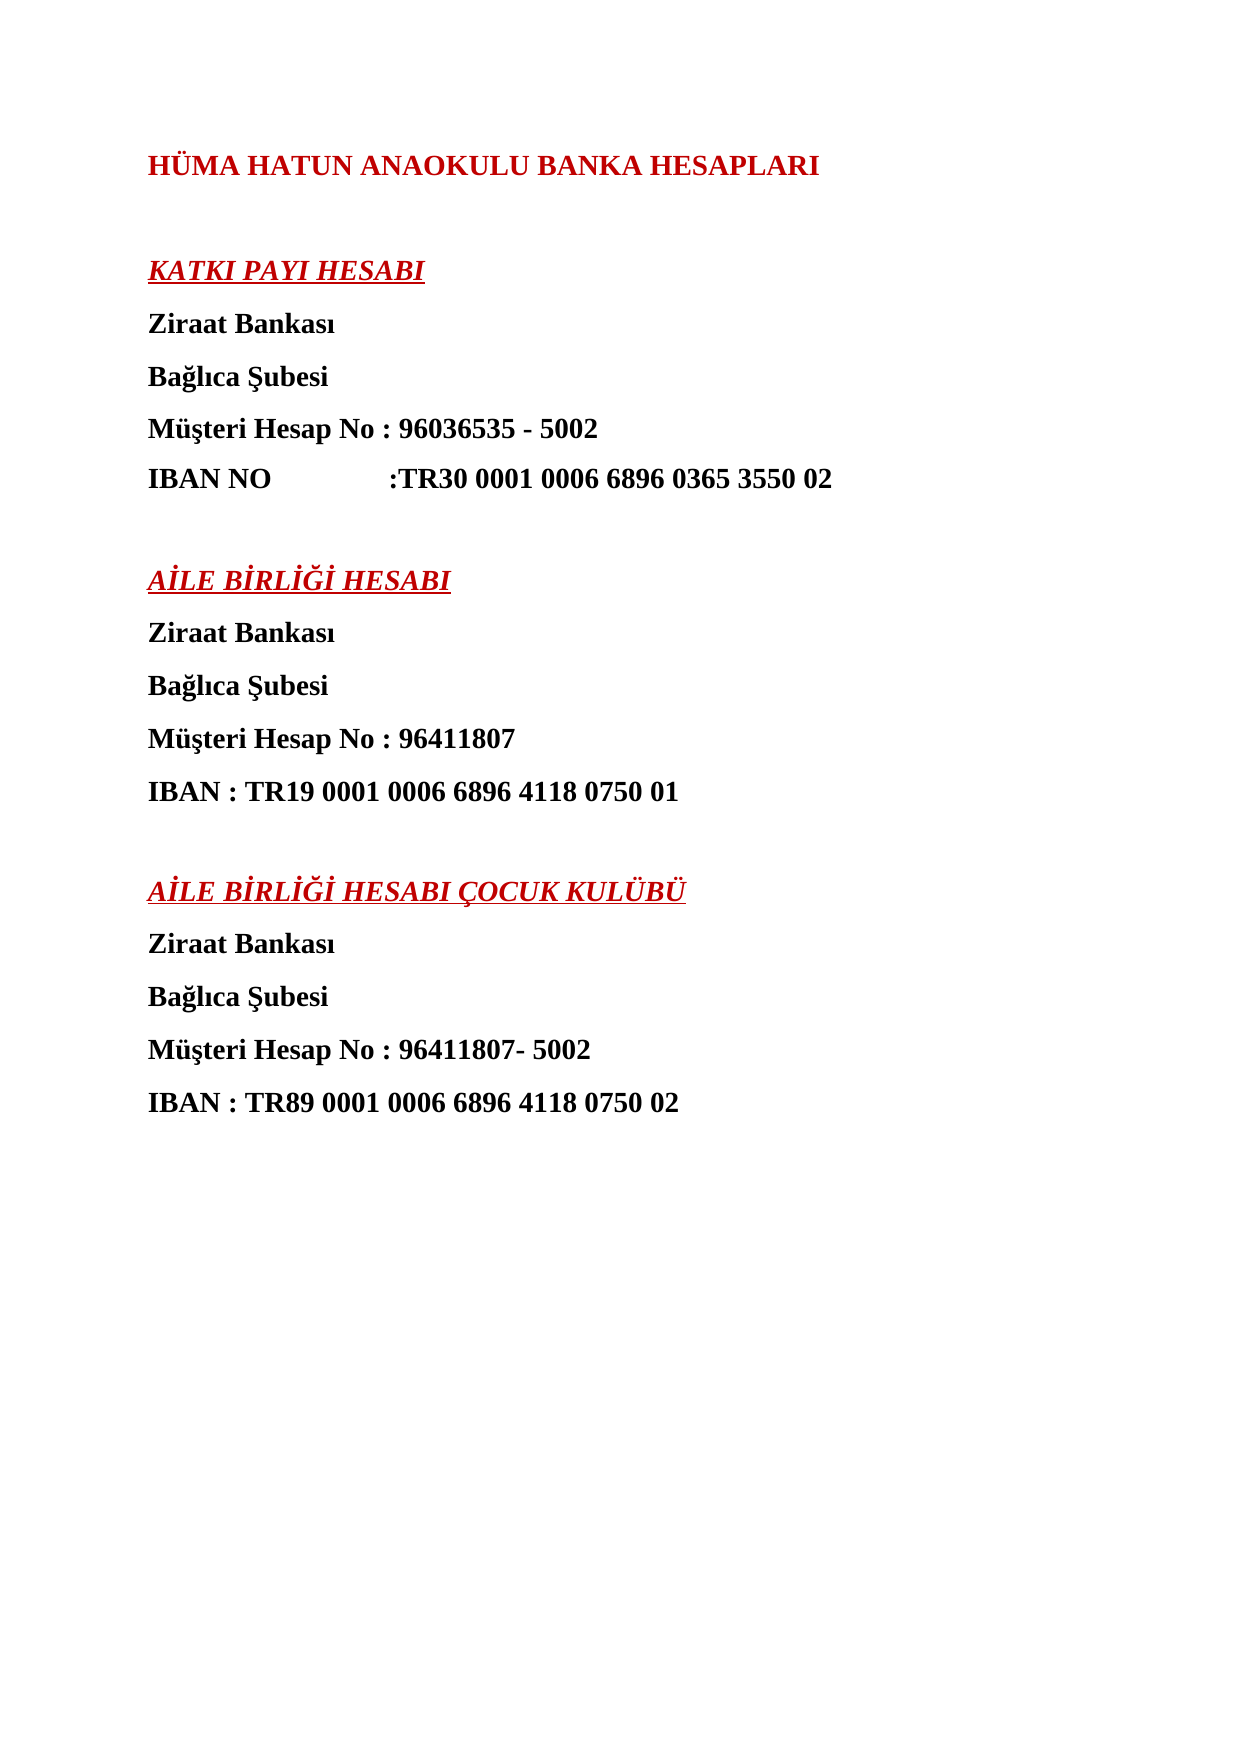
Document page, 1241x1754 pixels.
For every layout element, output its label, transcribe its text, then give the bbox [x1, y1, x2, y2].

text AİLE BİRLİĞİ HESABI ÇOCUK KULÜBÜ [148, 874, 1093, 907]
text KATKI PAYI HESABI [148, 253, 1093, 287]
text Bağlıca Şubesi [148, 359, 1093, 392]
text Müşteri Hesap No : 96411807- 5002 [148, 1032, 1093, 1066]
text Ziraat Bankası [148, 306, 1093, 339]
text Bağlıca Şubesi [148, 668, 1093, 702]
text Ziraat Bankası [148, 927, 1093, 960]
text IBAN : TR19 0001 0006 6896 4118 0750 01 [148, 774, 1093, 808]
text IBAN NO :TR30 0001 0006 6896 0365 3550 02 [148, 461, 1093, 494]
text Ziraat Bankası [148, 616, 1093, 649]
text IBAN : TR89 0001 0006 6896 4118 0750 02 [148, 1085, 1093, 1118]
text AİLE BİRLİĞİ HESABI [148, 563, 1093, 596]
text Müşteri Hesap No : 96036535 - 5002 [148, 412, 1093, 445]
text Müşteri Hesap No : 96411807 [148, 721, 1093, 755]
text HÜMA HATUN ANAOKULU BANKA HESAPLARI [148, 148, 1093, 181]
text Bağlıca Şubesi [148, 979, 1093, 1013]
